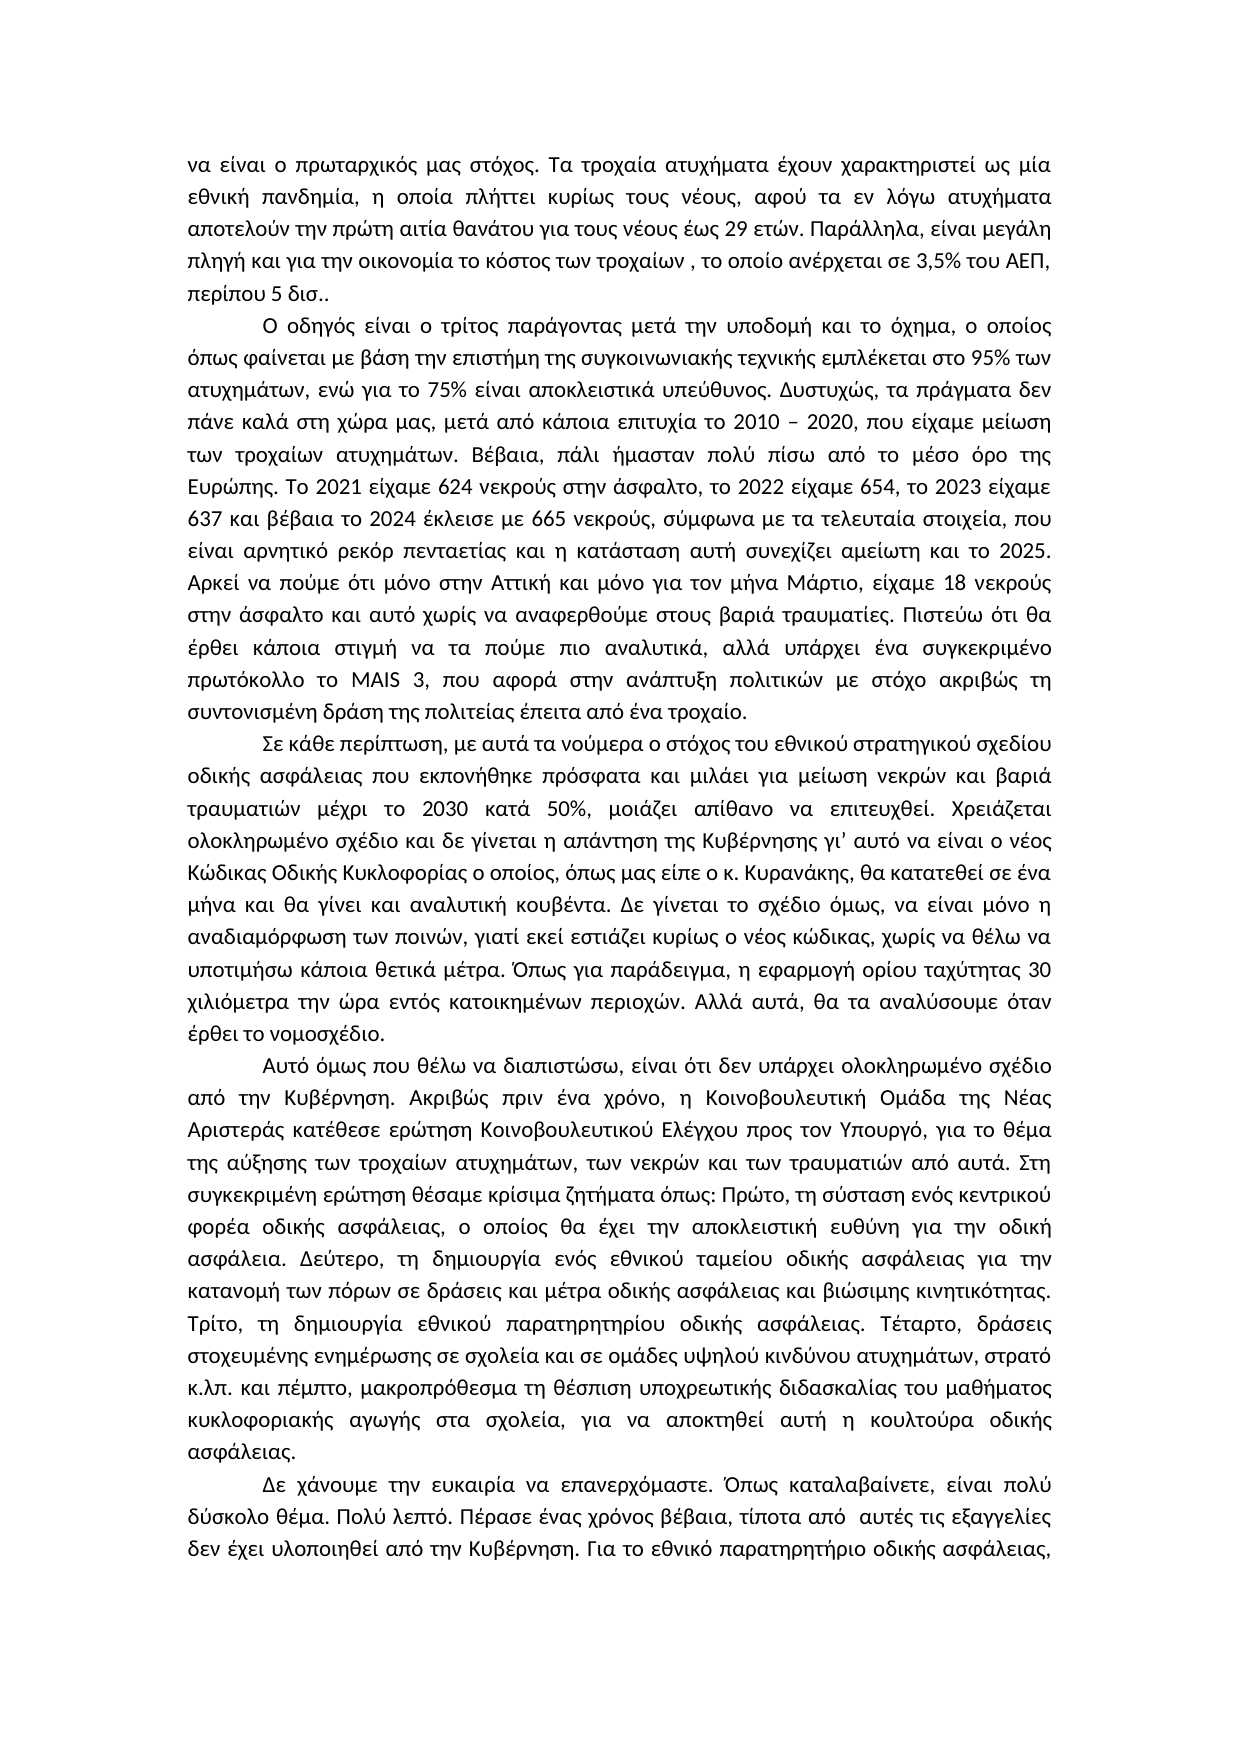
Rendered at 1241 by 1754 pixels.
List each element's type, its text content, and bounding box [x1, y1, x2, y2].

text Ο οδηγός είναι ο τρίτος παράγοντας μετά την υποδομή και το όχημα, ο οποίος όπως φαίνεται με βάση την επιστήμη της συγκοινωνιακής τεχνικής εμπλέκεται στο 95% των ατυχημάτων, ενώ για το 75% είναι αποκλειστικά υπεύθυνος. Δυστυχώς, τα πράγματα δεν πάνε καλά στη χώρα μας, μετά από κάποια επιτυχία το 2010 – 2020, που είχαμε μείωση των τροχαίων ατυχημάτων. Βέβαια, πάλι ήμασταν πολύ πίσω από το μέσο όρο της Ευρώπης. Το 2021 είχαμε 624 νεκρούς στην άσφαλτο, το 2022 είχαμε 654, το 2023 είχαμε 637 και βέβαια το 2024 έκλεισε με 665 νεκρούς, σύμφωνα με τα τελευταία στοιχεία, που είναι αρνητικό ρεκόρ πενταετίας και η κατάσταση αυτή συνεχίζει αμείωτη και το 2025. Αρκεί να πούμε ότι μόνο στην Αττική και μόνο για τον μήνα Μάρτιο, είχαμε 18 νεκρούς στην άσφαλτο και αυτό χωρίς να αναφερθούμε στους βαριά τραυματίες. Πιστεύω ότι θα έρθει κάποια στιγμή να τα πούμε πιο αναλυτικά, αλλά υπάρχει ένα συγκεκριμένο πρωτόκολλο το MAIS 3, που αφορά στην ανάπτυξη πολιτικών με στόχο ακριβώς τη συντονισμένη δράση της πολιτείας έπειτα από ένα τροχαίο. [187, 311, 1053, 725]
text Αυτό όμως που θέλω να διαπιστώσω, είναι ότι δεν υπάρχει ολοκληρωμένο σχέδιο από την Κυβέρνηση. Ακριβώς πριν ένα χρόνο, η Κοινοβουλευτική Ομάδα της Νέας Αριστεράς κατέθεσε ερώτηση Κοινοβουλευτικού Ελέγχου προς τον Υπουργό, για το θέμα της αύξησης των τροχαίων ατυχημάτων, των νεκρών και των τραυματιών από αυτά. Στη συγκεκριμένη ερώτηση θέσαμε κρίσιμα ζητήματα όπως: Πρώτο, τη σύσταση ενός κεντρικού φορέα οδικής ασφάλειας, ο οποίος θα έχει την αποκλειστική ευθύνη για την οδική ασφάλεια. Δεύτερο, τη δημιουργία ενός εθνικού ταμείου οδικής ασφάλειας για την κατανομή των πόρων σε δράσεις και μέτρα οδικής ασφάλειας και βιώσιμης κινητικότητας. Τρίτο, τη δημιουργία εθνικού παρατηρητηρίου οδικής ασφάλειας. Τέταρτο, δράσεις στοχευμένης ενημέρωσης σε σχολεία και σε ομάδες υψηλού κινδύνου ατυχημάτων, στρατό κ.λπ. και πέμπτο, μακροπρόθεσμα τη θέσπιση υποχρεωτικής διδασκαλίας του μαθήματος κυκλοφοριακής αγωγής στα σχολεία, για να αποκτηθεί αυτή η κουλτούρα οδικής ασφάλειας. [187, 1051, 1053, 1466]
text Σε κάθε περίπτωση, με αυτά τα νούμερα ο στόχος του εθνικού στρατηγικού σχεδίου οδικής ασφάλειας που εκπονήθηκε πρόσφατα και μιλάει για μείωση νεκρών και βαριά τραυματιών μέχρι το 2030 κατά 50%, μοιάζει απίθανο να επιτευχθεί. Χρειάζεται ολοκληρωμένο σχέδιο και δε γίνεται η απάντηση της Κυβέρνησης γι’ αυτό να είναι ο νέος Κώδικας Οδικής Κυκλοφορίας ο οποίος, όπως μας είπε ο κ. Κυρανάκης, θα κατατεθεί σε ένα μήνα και θα γίνει και αναλυτική κουβέντα. Δε γίνεται το σχέδιο όμως, να είναι μόνο η αναδιαμόρφωση των ποινών, γιατί εκεί εστιάζει κυρίως ο νέος κώδικας, χωρίς να θέλω να υποτιμήσω κάποια θετικά μέτρα. Όπως για παράδειγμα, η εφαρμογή ορίου ταχύτητας 30 χιλιόμετρα την ώρα εντός κατοικημένων περιοχών. Αλλά αυτά, θα τα αναλύσουμε όταν έρθει το νομοσχέδιο. [187, 729, 1053, 1047]
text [187, 1470, 1053, 1562]
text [187, 150, 1053, 307]
